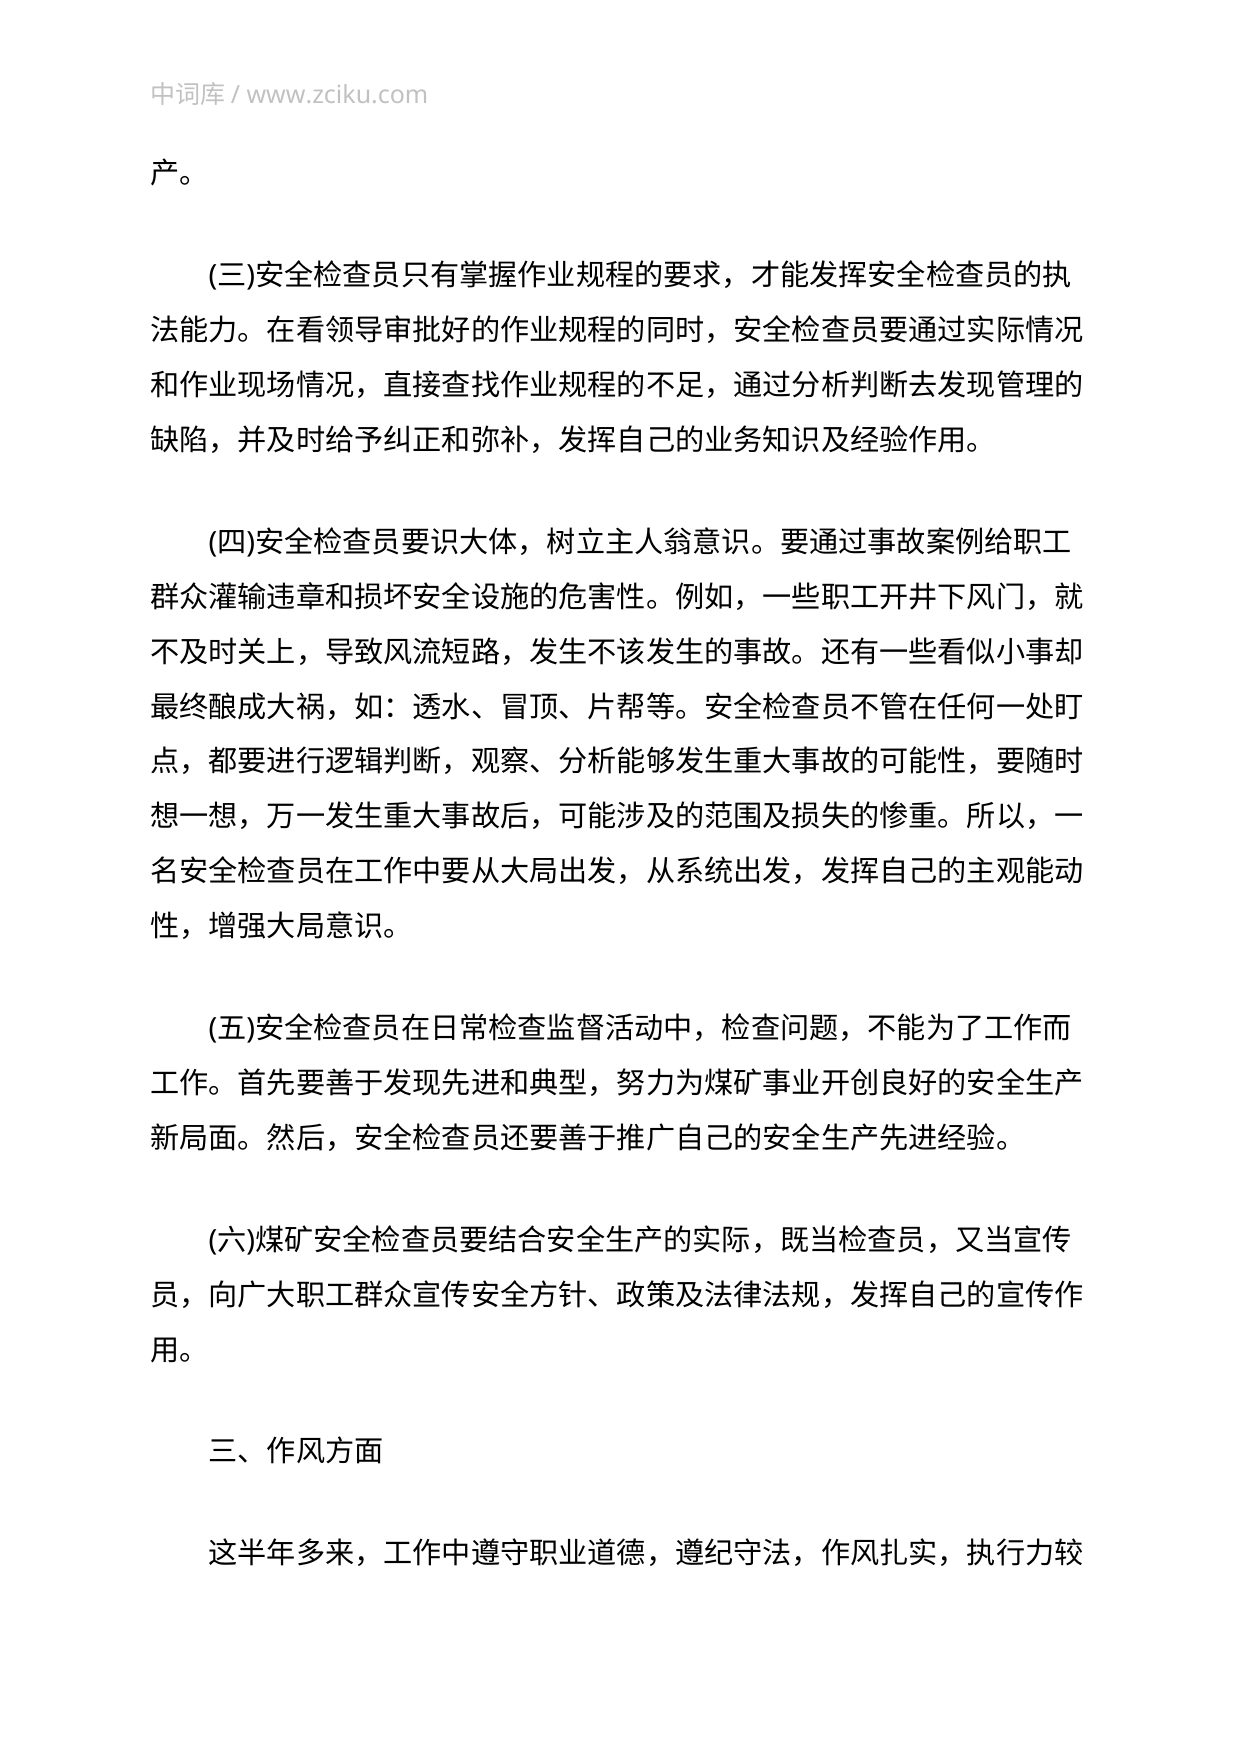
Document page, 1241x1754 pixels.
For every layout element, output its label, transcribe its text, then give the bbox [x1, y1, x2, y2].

text (五)安全检查员在日常检查监督活动中，检查问题，不能为了工作而工作。首先要善于发现先进和典型，努力为煤矿事业开创良好的安全生产新局面。然后，安全检查员还要善于推广自己的安全生产先进经验。 [150, 1004, 1090, 1157]
text (三)安全检查员只有掌握作业规程的要求，才能发挥安全检查员的执法能力。在看领导审批好的作业规程的同时，安全检查员要通过实际情况和作业现场情况，直接查找作业规程的不足，通过分析判断去发现管理的缺陷，并及时给予纠正和弥补，发挥自己的业务知识及经验作用。 [150, 252, 1090, 459]
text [150, 1529, 1090, 1572]
text 三、作风方面 [150, 1428, 1090, 1470]
text (四)安全检查员要识大体，树立主人翁意识。要通过事故案例给职工群众灌输违章和损坏安全设施的危害性。例如，一些职工开井下风门，就不及时关上，导致风流短路，发生不该发生的事故。还有一些看似小事却最终酿成大祸，如：透水、冒顶、片帮等。安全检查员不管在任何一处盯点，都要进行逻辑判断，观察、分析能够发生重大事故的可能性，要随时想一想，万一发生重大事故后，可能涉及的范围及损失的惨重。所以，一名安全检查员在工作中要从大局出发，从系统出发，发挥自己的主观能动性，增强大局意识。 [150, 518, 1090, 945]
text (六)煤矿安全检查员要结合安全生产的实际，既当检查员，又当宣传员，向广大职工群众宣传安全方针、政策及法律法规，发挥自己的宣传作用。 [150, 1216, 1090, 1368]
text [150, 150, 1090, 192]
